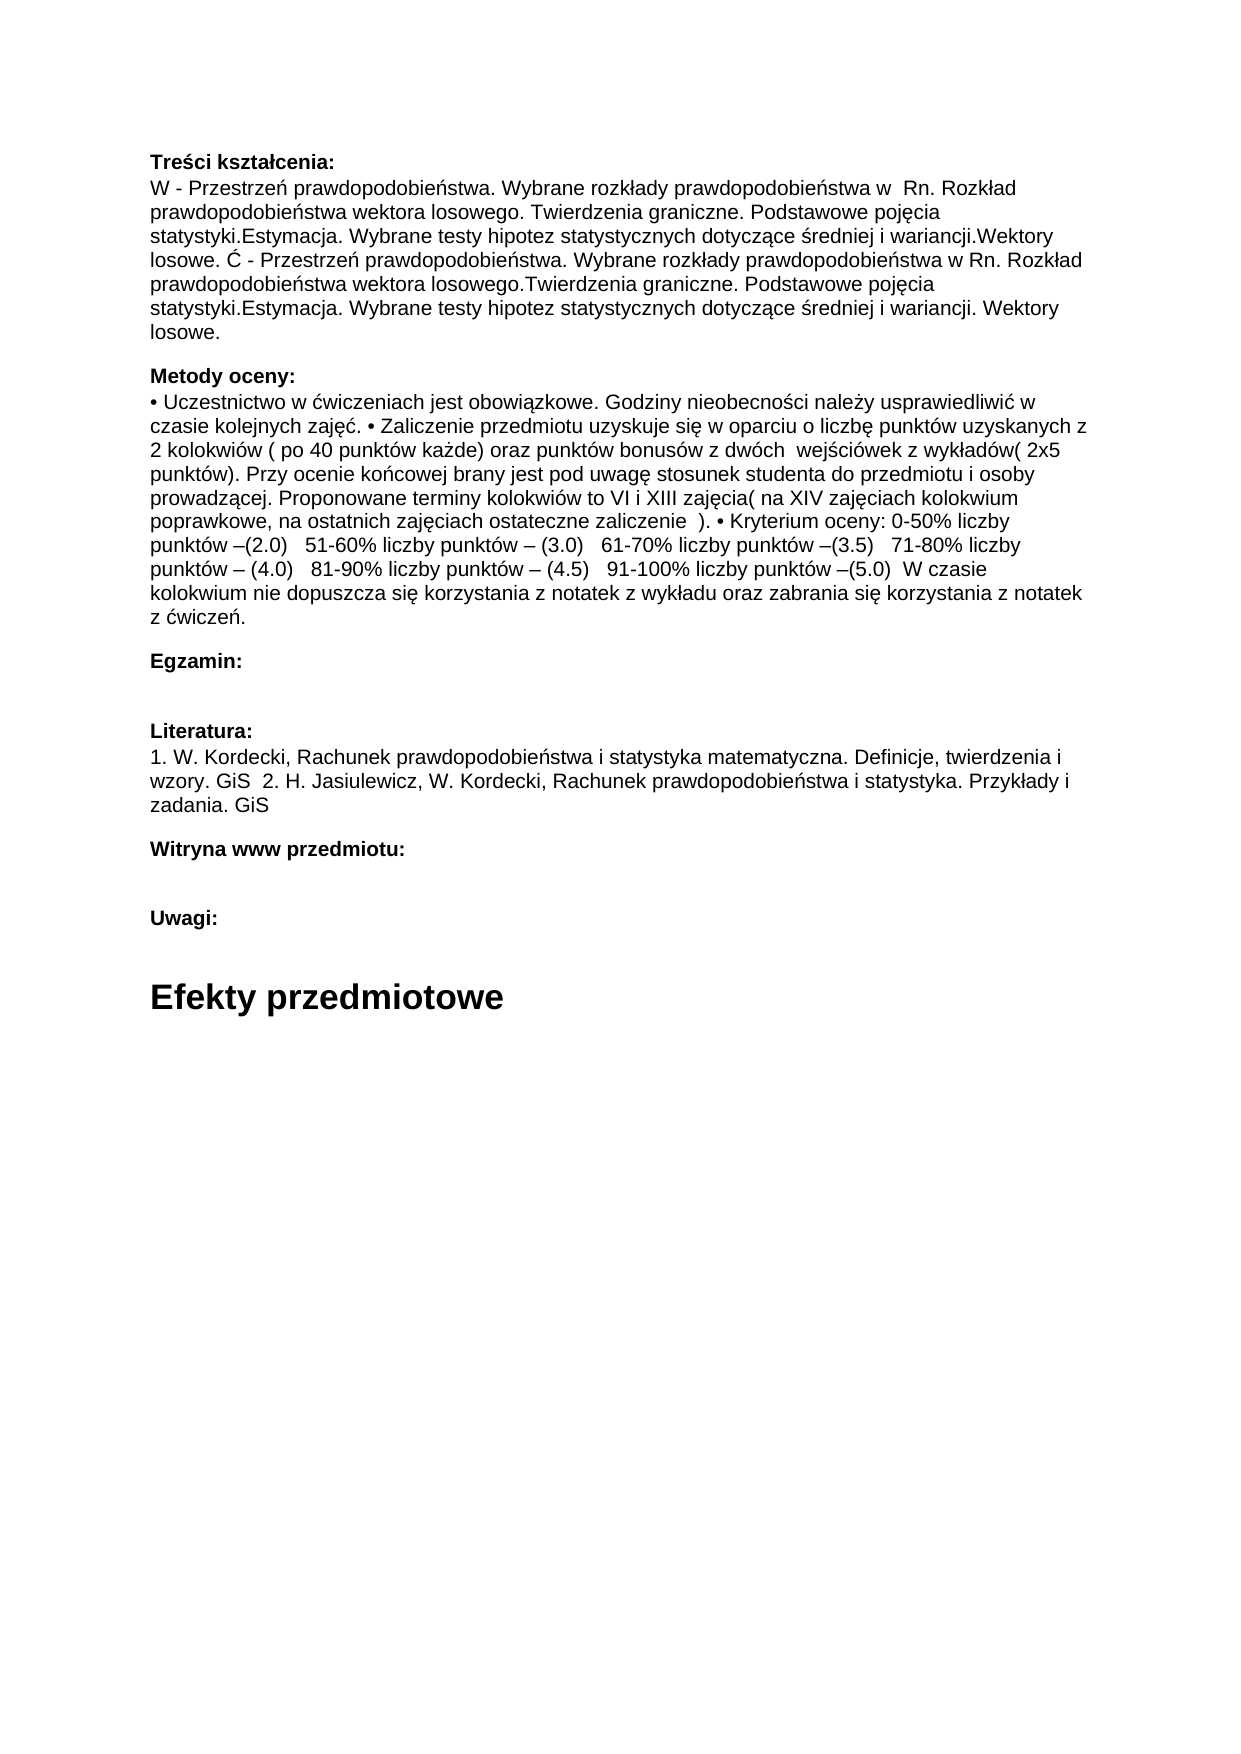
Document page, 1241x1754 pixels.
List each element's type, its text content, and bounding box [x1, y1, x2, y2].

text Treści kształcenia: [150, 150, 1090, 174]
subtitle Efekty przedmiotowe [150, 976, 1090, 1017]
text • Uczestnictwo w ćwiczeniach jest obowiązkowe. Godziny nieobecności należy usprawiedliwić w czasie kolejnych zajęć. • Zaliczenie przedmiotu uzyskuje się w oparciu o liczbę punktów uzyskanych z 2 kolokwiów ( po 40 punktów każde) oraz punktów bonusów z dwóch wejściówek z wykładów( 2x5 punktów). Przy ocenie końcowej brany jest pod uwagę stosunek studenta do przedmiotu i osoby prowadzącej. Proponowane terminy kolokwiów to VI i XIII zajęcia( na XIV zajęciach kolokwium poprawkowe, na ostatnich zajęciach ostateczne zaliczenie ). • Kryterium oceny: 0-50% liczby punktów –(2.0) 51-60% liczby punktów – (3.0) 61-70% liczby punktów –(3.5) 71-80% liczby punktów – (4.0) 81-90% liczby punktów – (4.5) 91-100% liczby punktów –(5.0) W czasie kolokwium nie dopuszcza się korzystania z notatek z wykładu oraz zabrania się korzystania z notatek z ćwiczeń. [150, 389, 1090, 629]
text W - Przestrzeń prawdopodobieństwa. Wybrane rozkłady prawdopodobieństwa w Rn. Rozkład prawdopodobieństwa wektora losowego. Twierdzenia graniczne. Podstawowe pojęcia statystyki.Estymacja. Wybrane testy hipotez statystycznych dotyczące średniej i wariancji.Wektory losowe. Ć - Przestrzeń prawdopodobieństwa. Wybrane rozkłady prawdopodobieństwa w Rn. Rozkład prawdopodobieństwa wektora losowego.Twierdzenia graniczne. Podstawowe pojęcia statystyki.Estymacja. Wybrane testy hipotez statystycznych dotyczące średniej i wariancji. Wektory losowe. [150, 176, 1090, 344]
text 1. W. Kordecki, Rachunek prawdopodobieństwa i statystyka matematyczna. Definicje, twierdzenia i wzory. GiS 2. H. Jasiulewicz, W. Kordecki, Rachunek prawdopodobieństwa i statystyka. Przykłady i zadania. GiS [150, 745, 1090, 817]
text Metody oceny: [150, 363, 1090, 387]
text Egzamin: [150, 649, 1090, 673]
text Literatura: [150, 719, 1090, 743]
text Uwagi: [150, 906, 1090, 930]
text Witryna www przedmiotu: [150, 836, 1090, 860]
